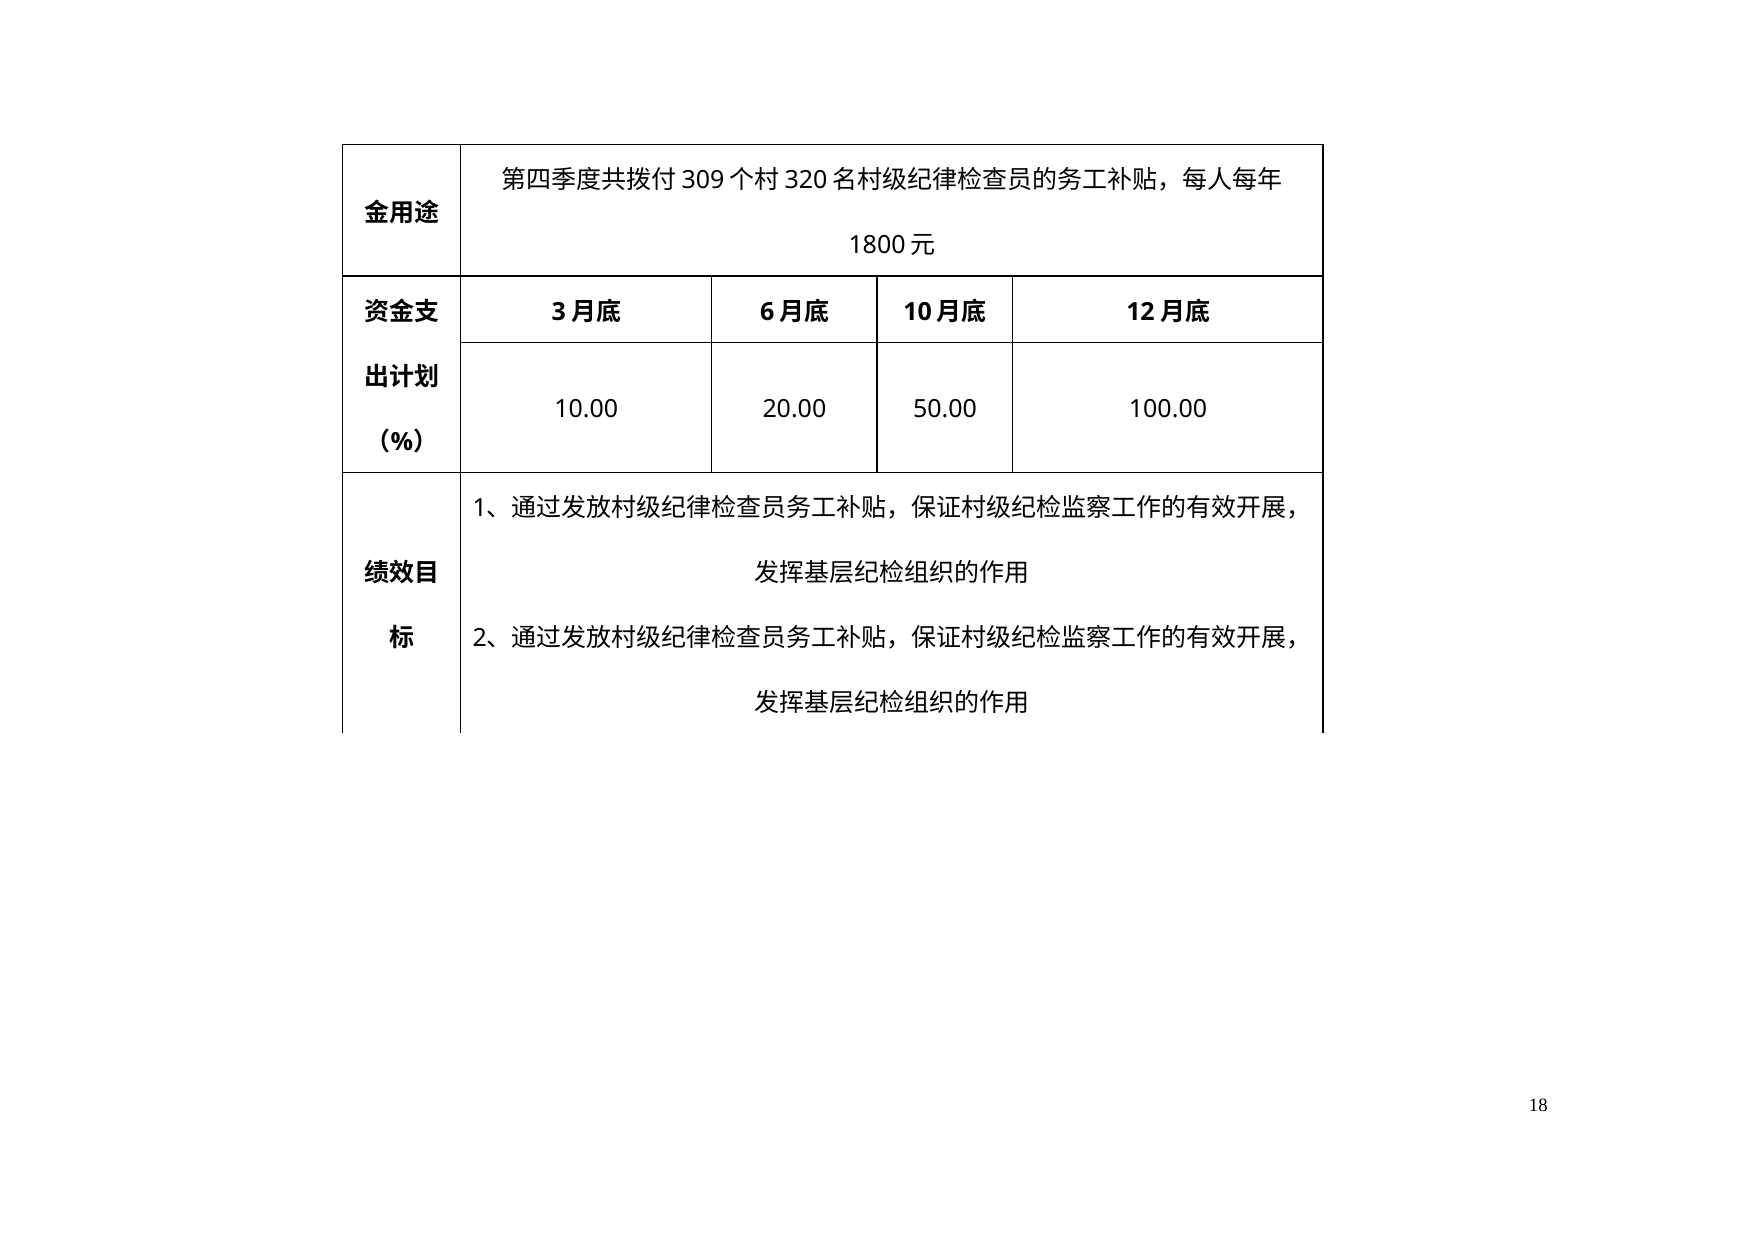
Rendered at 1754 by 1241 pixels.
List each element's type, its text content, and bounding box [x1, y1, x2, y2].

table_cell 第四季度共拨付309个村320名村级纪律检查员的务工补贴，每人每年1800元 [461, 145, 1322, 275]
table_cell 6月底 [712, 277, 876, 342]
table_cell 资金支出计划（%） [343, 277, 460, 472]
table_cell 12月底 [1013, 277, 1322, 342]
table_cell 10月底 [878, 277, 1012, 342]
table_cell 20.00 [712, 343, 876, 472]
table_cell 绩效目标 [343, 473, 460, 733]
table_cell 10.00 [461, 343, 711, 472]
table_cell 1、通过发放村级纪律检查员务工补贴，保证村级纪检监察工作的有效开展，发挥基层纪检组织的作用 2、通过发放村级纪律检查员务工补贴，保证村级纪检监察工作的有效开展，发挥基层纪检组织的作用 [461, 473, 1322, 733]
table_cell 预算规模及资金用途 [343, 145, 460, 275]
table_cell 100.00 [1013, 343, 1322, 472]
table_cell 50.00 [878, 343, 1012, 472]
table_cell 3月底 [461, 277, 711, 342]
